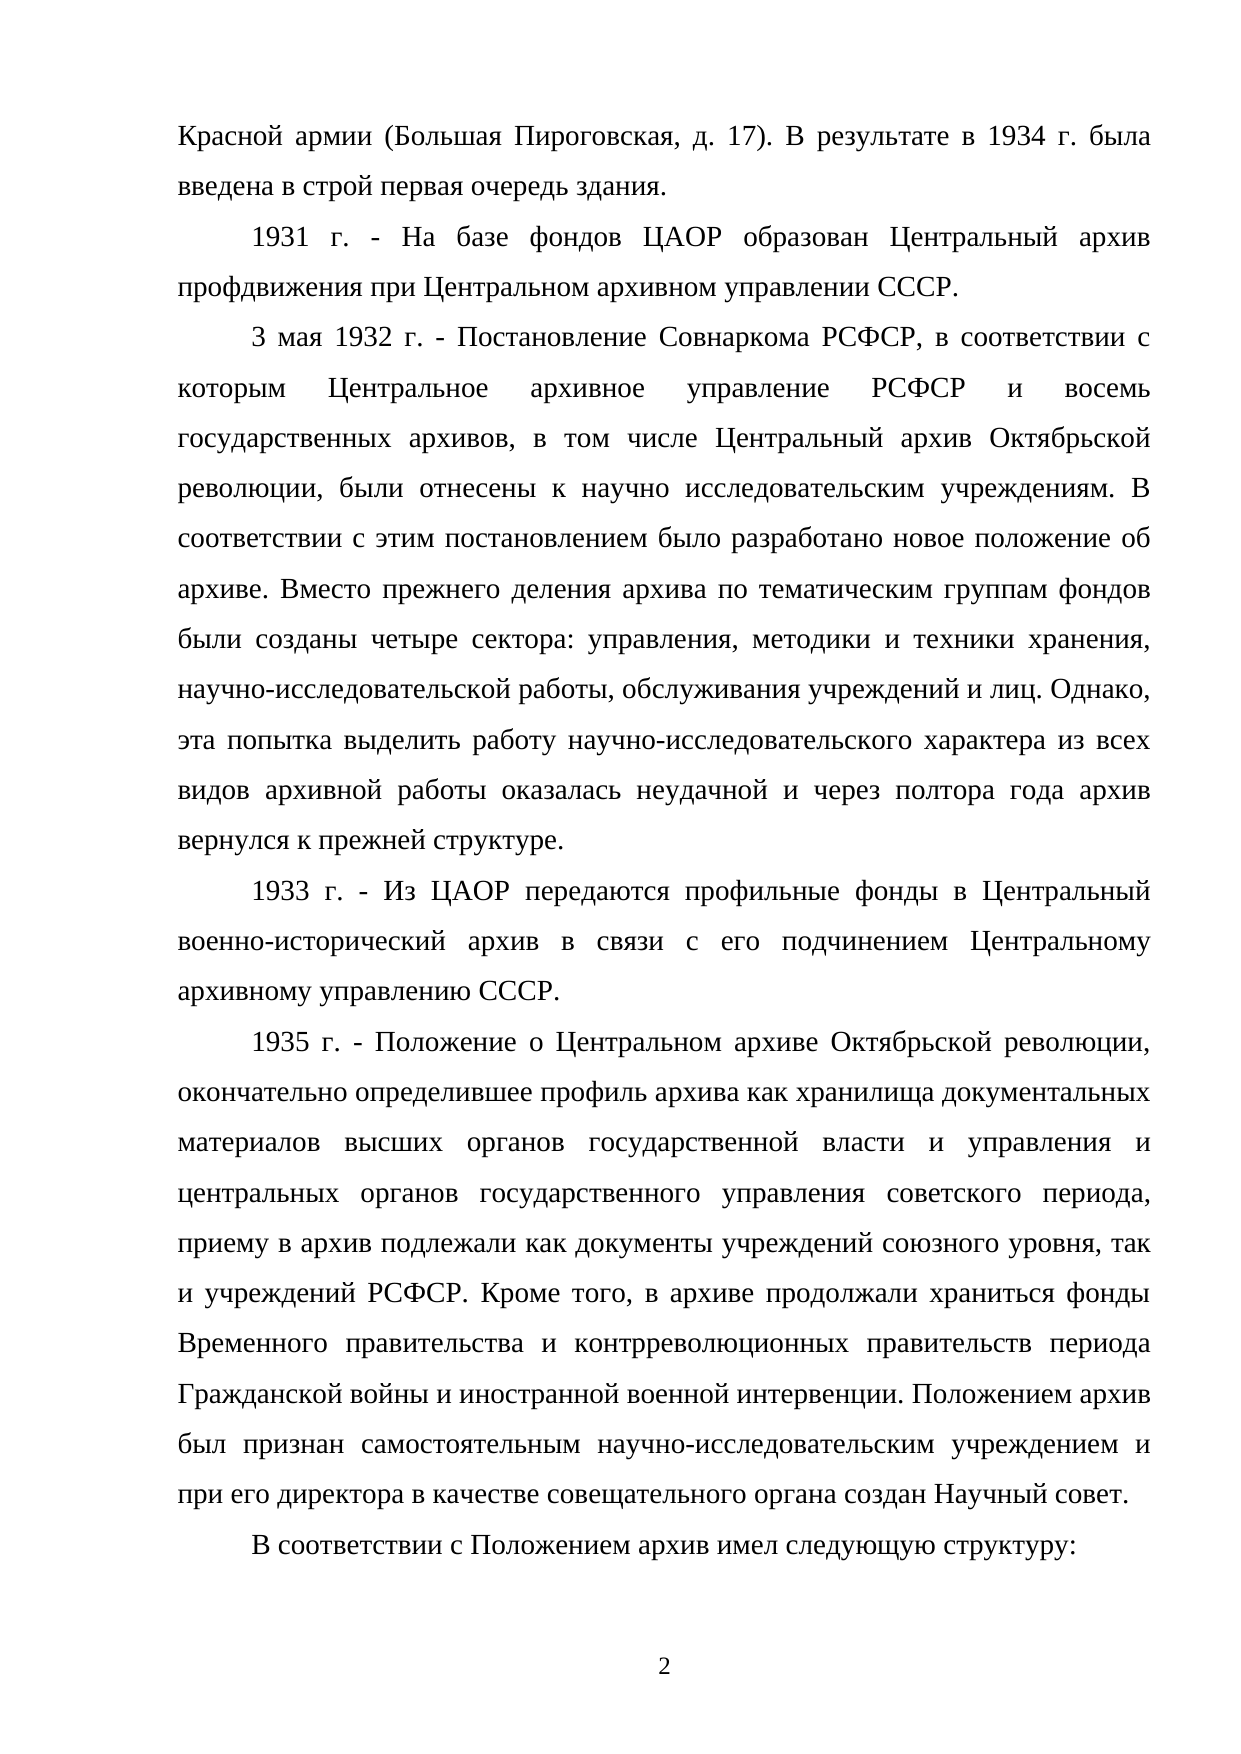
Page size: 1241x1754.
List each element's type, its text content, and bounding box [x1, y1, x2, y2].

text 3 мая 1932 г. - Постановление Совнаркома РСФСР, в соответствии с которым Центральное архивное управление РСФСР и восемь государственных архивов, в том числе Центральный архив Октябрьской революции, были отнесены к научно исследовательским учреждениям. В соответствии с этим постановлением было разработано новое положение об архиве. Вместо прежнего деления архива по тематическим группам фондов были созданы четыре сектора: управления, методики и техники хранения, научно-исследовательской работы, обслуживания учреждений и лиц. Однако, эта попытка выделить работу научно-исследовательского характера из всех видов архивной работы оказалась неудачной и через полтора года архив вернулся к прежней структуре. [177, 319, 1152, 856]
text 1935 г. - Положение о Центральном архиве Октябрьской революции, окончательно определившее профиль архива как хранилища документальных материалов высших органов государственной власти и управления и центральных органов государственного управления советского периода, приему в архив подлежали как документы учреждений союзного уровня, так и учреждений РСФСР. Кроме того, в архиве продолжали храниться фонды Временного правительства и контрреволюционных правительств периода Гражданской войны и иностранной военной интервенции. Положением архив был признан самостоятельным научно-исследовательским учреждением и при его директора в качестве совещательного органа создан Научный совет. [177, 1024, 1152, 1510]
text В соответствии с Положением архив имел следующую структуру: [177, 1527, 1152, 1560]
text 1933 г. - Из ЦАОР передаются профильные фонды в Центральный военно-исторический архив в связи с его подчинением Центральному архивному управлению СССР. [177, 873, 1152, 1007]
text 1931 г. - На базе фондов ЦАОР образован Центральный архив профдвижения при Центральном архивном управлении СССР. [177, 219, 1152, 303]
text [177, 118, 1152, 202]
